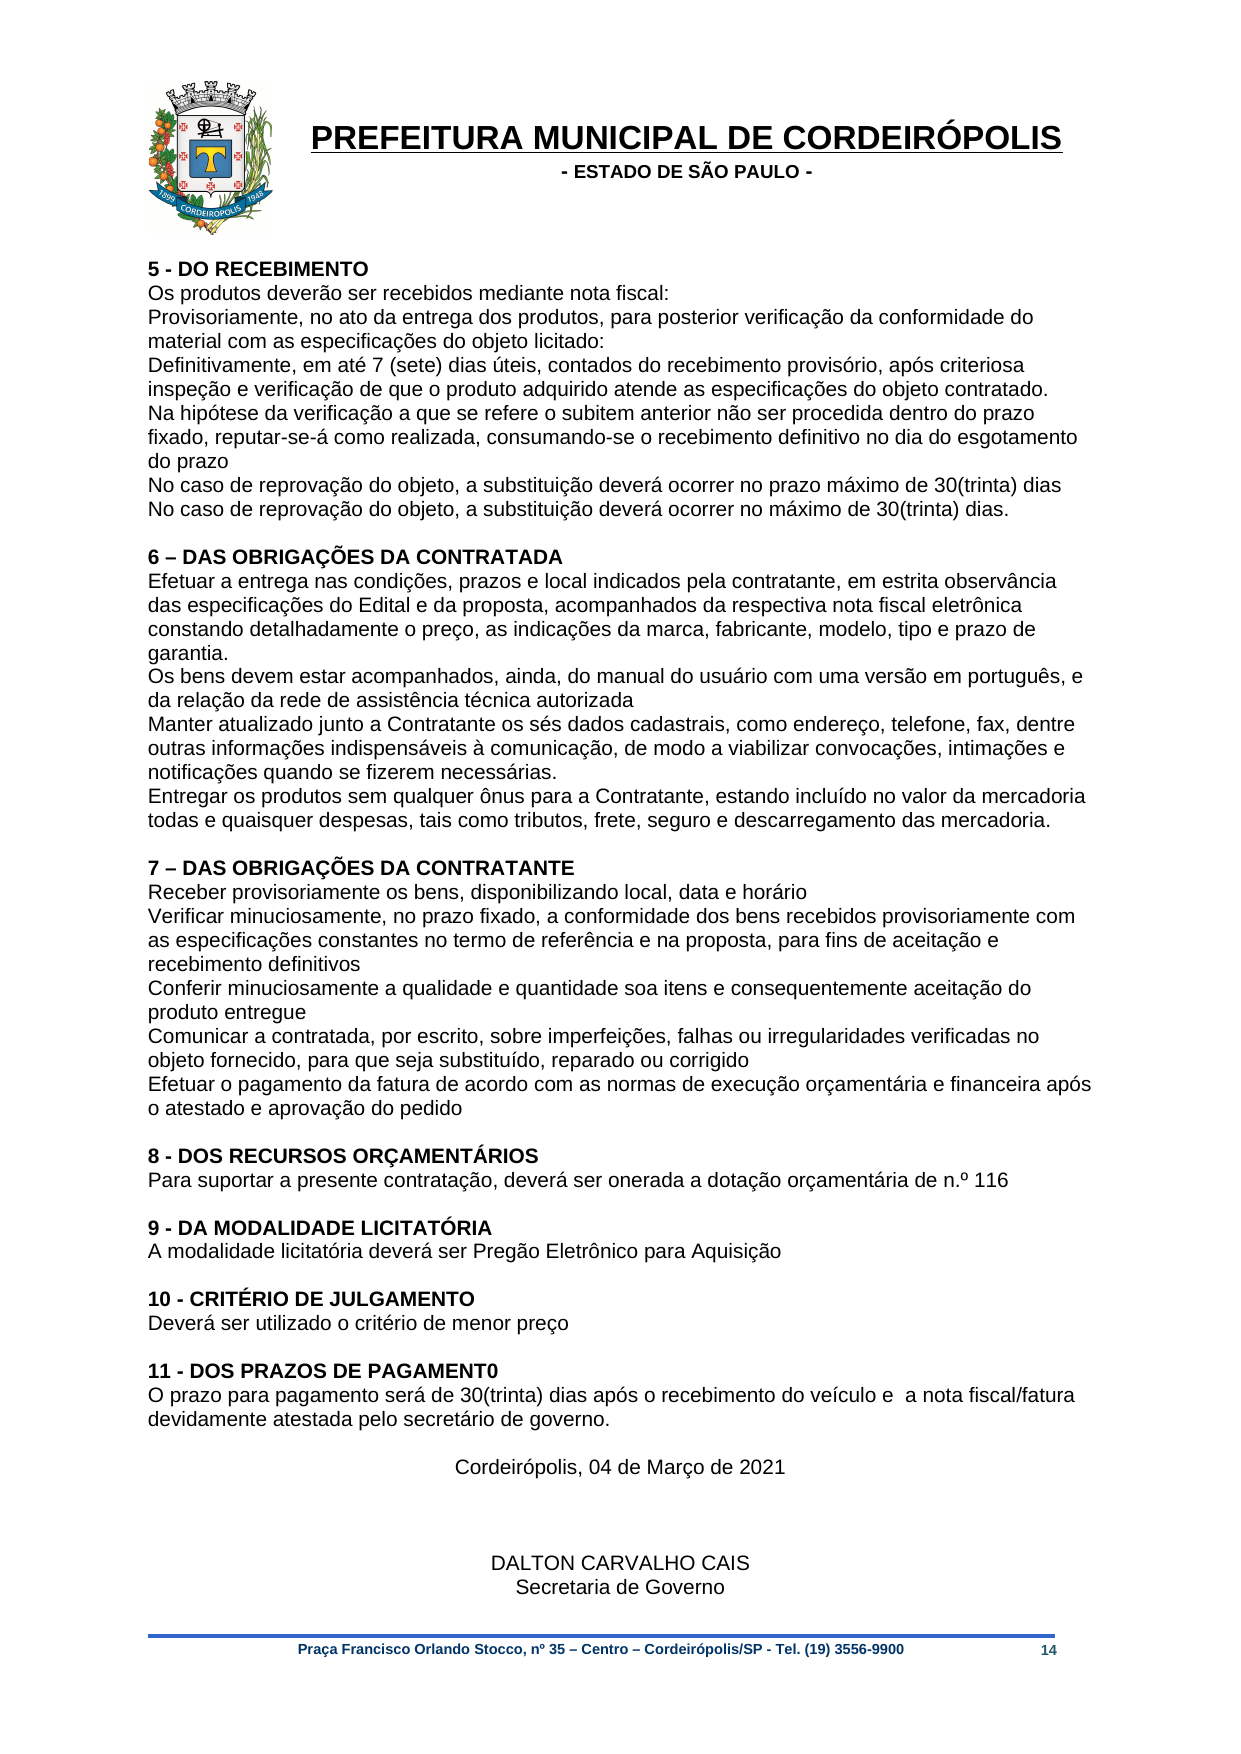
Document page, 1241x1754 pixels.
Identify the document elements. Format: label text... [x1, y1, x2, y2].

text 7 – DAS OBRIGAÇÕES DA CONTRATANTE [148, 856, 1092, 880]
text Na hipótese da verificação a que se refere o subitem anterior não ser procedida dentro do prazo fixado, reputar-se-á como realizada, consumando-se o recebimento definitivo no dia do esgotamento do prazo [148, 401, 1092, 473]
text 10 - CRITÉRIO DE JULGAMENTO [148, 1287, 1092, 1311]
text Receber provisoriamente os bens, disponibilizando local, data e horário [148, 880, 1092, 904]
text Cordeirópolis, 04 de Março de 2021 [148, 1455, 1092, 1479]
text O prazo para pagamento será de 30(trinta) dias após o recebimento do veículo e a nota fiscal/fatura devidamente atestada pelo secretário de governo. [148, 1383, 1092, 1431]
text Os produtos deverão ser recebidos mediante nota fiscal: [148, 281, 1092, 305]
text Conferir minuciosamente a qualidade e quantidade soa itens e consequentemente aceitação do produto entregue [148, 976, 1092, 1024]
text No caso de reprovação do objeto, a substituição deverá ocorrer no prazo máximo de 30(trinta) dias [148, 473, 1092, 497]
text A modalidade licitatória deverá ser Pregão Eletrônico para Aquisição [148, 1239, 1092, 1263]
text 8 - DOS RECURSOS ORÇAMENTÁRIOS [148, 1143, 1092, 1167]
text Secretaria de Governo [148, 1575, 1092, 1599]
text No caso de reprovação do objeto, a substituição deverá ocorrer no máximo de 30(trinta) dias. [148, 497, 1092, 521]
text 11 - DOS PRAZOS DE PAGAMENT0 [148, 1359, 1092, 1383]
text 6 – DAS OBRIGAÇÕES DA CONTRATADA [148, 544, 1092, 568]
text 9 - DA MODALIDADE LICITATÓRIA [148, 1215, 1092, 1239]
text Para suportar a presente contratação, deverá ser onerada a dotação orçamentária de n.º 116 [148, 1167, 1092, 1191]
text Definitivamente, em até 7 (sete) dias úteis, contados do recebimento provisório, após criteriosa inspeção e verificação de que o produto adquirido atende as especificações do objeto contratado. [148, 353, 1092, 401]
text DALTON CARVALHO CAIS [148, 1551, 1092, 1575]
text Entregar os produtos sem qualquer ônus para a Contratante, estando incluído no valor da mercadoria todas e quaisquer despesas, tais como tributos, frete, seguro e descarregamento das mercadoria. [148, 784, 1092, 832]
text Efetuar a entrega nas condições, prazos e local indicados pela contratante, em estrita observância das especificações do Edital e da proposta, acompanhados da respectiva nota fiscal eletrônica constando detalhadamente o preço, as indicações da marca, fabricante, modelo, tipo e prazo de garantia. [148, 568, 1092, 664]
text Efetuar o pagamento da fatura de acordo com as normas de execução orçamentária e financeira após o atestado e aprovação do pedido [148, 1072, 1092, 1119]
text Provisoriamente, no ato da entrega dos produtos, para posterior verificação da conformidade do material com as especificações do objeto licitado: [148, 305, 1092, 353]
text Verificar minuciosamente, no prazo fixado, a conformidade dos bens recebidos provisoriamente com as especificações constantes no termo de referência e na proposta, para fins de aceitação e recebimento definitivos [148, 904, 1092, 976]
text Deverá ser utilizado o critério de menor preço [148, 1311, 1092, 1335]
text Manter atualizado junto a Contratante os sés dados cadastrais, como endereço, telefone, fax, dentre outras informações indispensáveis à comunicação, de modo a viabilizar convocações, intimações e notificações quando se fizerem necessárias. [148, 712, 1092, 784]
text Os bens devem estar acompanhados, ainda, do manual do usuário com uma versão em português, e da relação da rede de assistência técnica autorizada [148, 664, 1092, 712]
text 5 - DO RECEBIMENTO [148, 257, 1092, 281]
text Comunicar a contratada, por escrito, sobre imperfeições, falhas ou irregularidades verificadas no objeto fornecido, para que seja substituído, reparado ou corrigido [148, 1024, 1092, 1072]
picture [148, 81, 273, 235]
